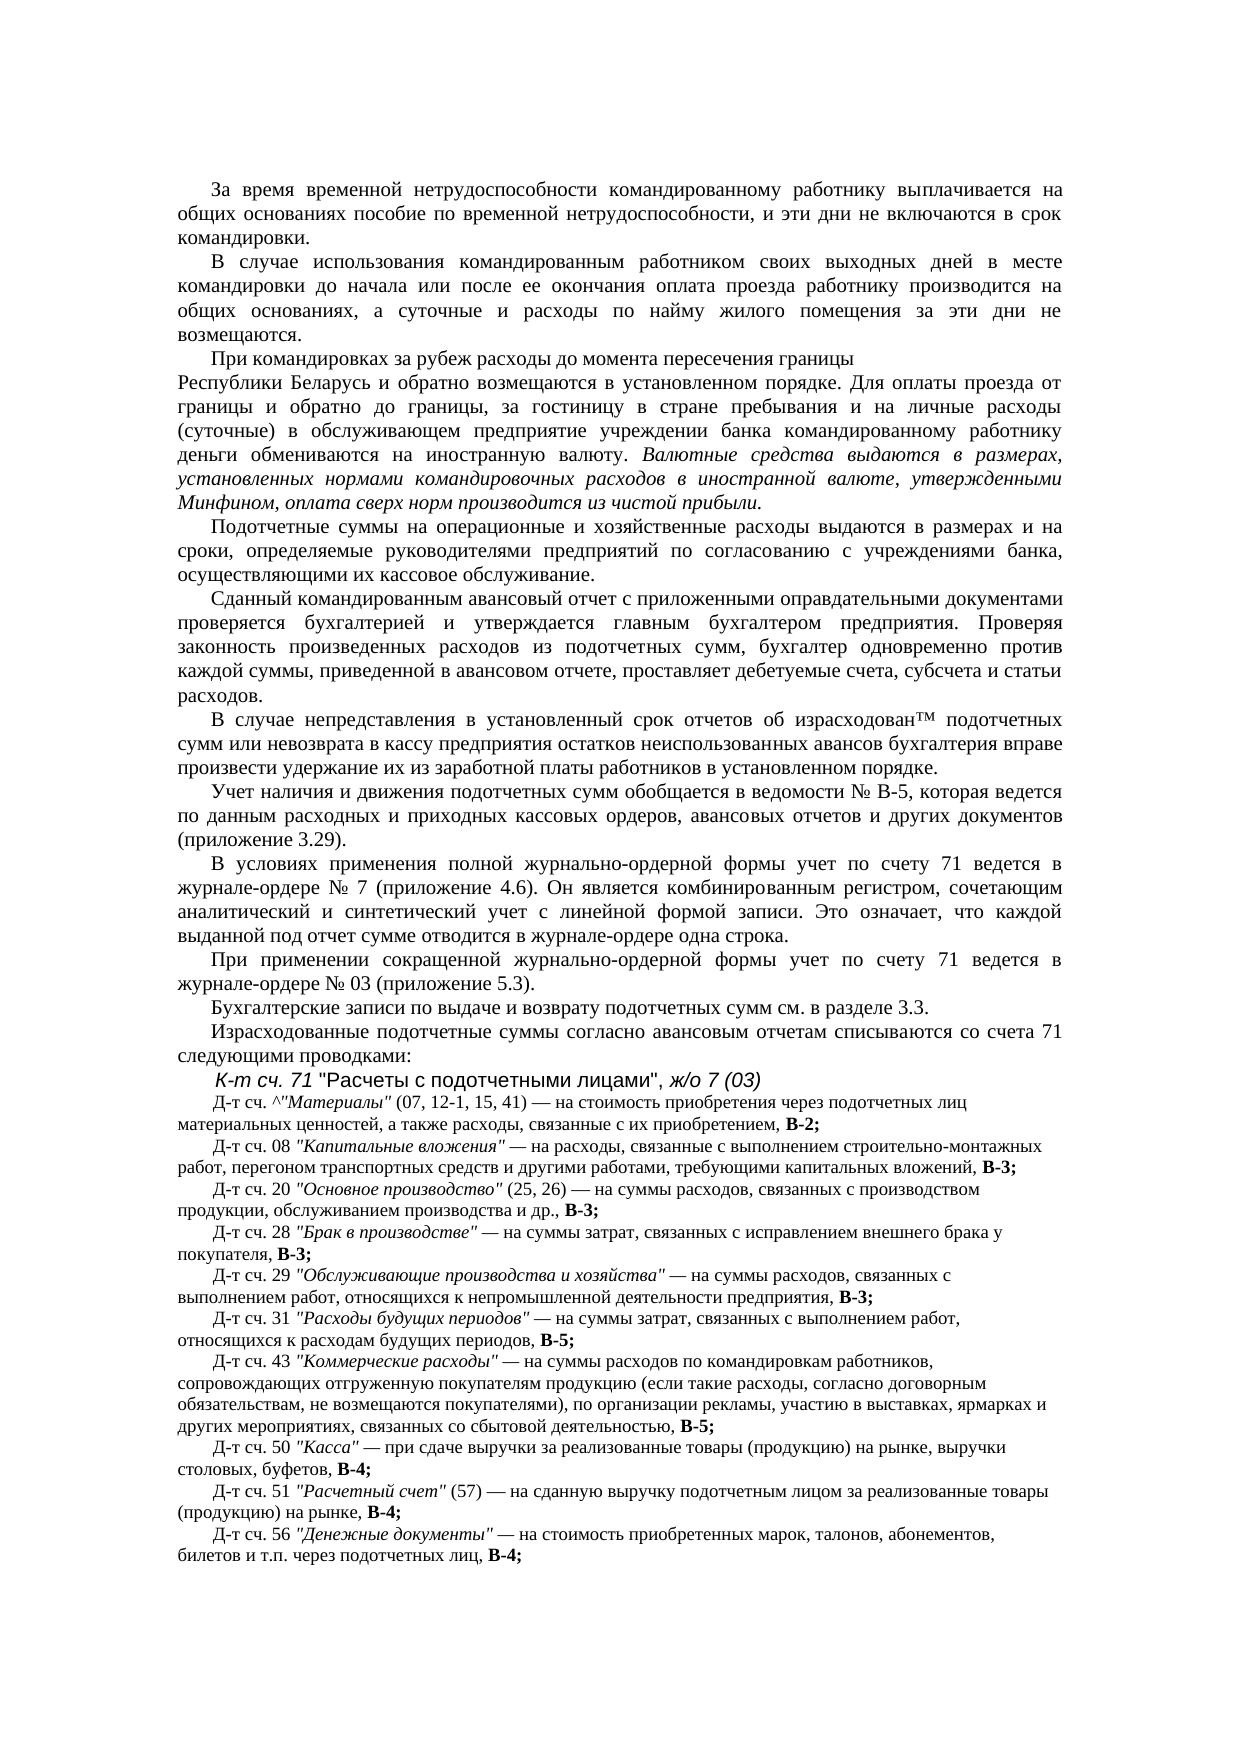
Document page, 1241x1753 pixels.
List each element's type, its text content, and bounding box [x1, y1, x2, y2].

text К-т сч. 71 "Расчеты с подотчетными лицами", ж/о 7 (03) [181, 1067, 1063, 1091]
text В условиях применения полной журнально-ордерной формы учет по счету 71 ведется в журнале-ордере № 7 (приложение 4.6). Он является комбинированным регистром, сочетающим аналитический и синтетический учет с линейной формой записи. Это означает, что каждой выданной под отчет сумме отводится в журнале-ордере одна строка. [177, 851, 1063, 947]
text Сданный командированным авансовый отчет с приложенными оправдательными документами проверяется бухгалтерией и утверждается главным бухгалтером предприятия. Проверяя законность произведенных расходов из подотчетных сумм, бухгалтер одновременно против каждой суммы, приведенной в авансовом отчете, проставляет дебетуемые счета, субсчета и статьи расходов. [177, 586, 1063, 707]
text Республики Беларусь и обратно возмещаются в установленном порядке. Для оплаты проезда от границы и обратно до границы, за гостиницу в стране пребывания и на личные расходы (суточные) в обслуживающем предприятие учреждении банка командированному работнику деньги обмениваются на иностранную валюту. Валютные средства выдаются в размерах, установленных нормами командировочных расходов в иностранной валюте, утвержденными Минфином, оплата сверх норм производится из чистой прибыли. [177, 370, 1063, 514]
text Д-т сч. 56 "Денежные документы" — на стоимость приобретенных марок, талонов, абонементов, билетов и т.п. через подотчетных лиц, В-4; [177, 1523, 1063, 1566]
text За время временной нетрудоспособности командированному работнику выплачивается на общих основаниях пособие по временной нетрудоспособности, и эти дни не включаются в срок командировки. [177, 177, 1063, 249]
text Д-т сч. 31 "Расходы будущих периодов" — на суммы затрат, связанных с выполнением работ, относящихся к расходам будущих периодов, В-5; [177, 1307, 1063, 1350]
text В случае непредставления в установленный срок отчетов об израсходован™ подотчетных сумм или невозврата в кассу предприятия остатков неиспользованных авансов бухгалтерия вправе произвести удержание их из заработной платы работников в установленном порядке. [177, 707, 1063, 779]
text Д-т сч. 51 "Расчетный счет" (57) — на сданную выручку подотчетным лицом за реализованные товары (продукцию) на рынке, В-4; [177, 1479, 1063, 1523]
text Учет наличия и движения подотчетных сумм обобщается в ведомости № В-5, которая ведется по данным расходных и приходных кассовых ордеров, авансовых отчетов и других документов (приложение 3.29). [177, 779, 1063, 851]
text Д-т сч. 50 "Касса" — при сдаче выручки за реализованные товары (продукцию) на рынке, выручки столовых, буфетов, В-4; [177, 1436, 1063, 1479]
text Бухгалтерские записи по выдаче и возврату подотчетных сумм см. в разделе 3.3. [177, 995, 1063, 1019]
text Д-т сч. 08 "Капитальные вложения" — на расходы, связанные с выполнением строительно-монтажных работ, перегоном транспортных средств и другими работами, требующими капитальных вложений, В-3; [177, 1134, 1063, 1178]
text Д-т сч. 28 "Брак в производстве" — на суммы затрат, связанных с исправлением внешнего брака у покупателя, В-3; [177, 1221, 1063, 1264]
text Д-т сч. 43 "Коммерческие расходы" — на суммы расходов по командировкам работников, сопровождающих отгруженную покупателям продукцию (если такие расходы, согласно договорным обязательствам, не возмещаются покупателями), по организации рекламы, участию в выставках, ярмарках и других мероприятиях, связанных со сбытовой деятельностью, В-5; [177, 1350, 1063, 1436]
text Д-т сч. ^"Материалы" (07, 12-1, 15, 41) — на стоимость приобретения через подотчетных лиц материальных ценностей, а также расходы, связанные с их приобретением, В-2; [177, 1091, 1063, 1134]
text Д-т сч. 20 "Основное производство" (25, 26) — на суммы расходов, связанных с производством продукции, обслуживанием производства и др., В-3; [177, 1178, 1063, 1221]
text Израсходованные подотчетные суммы согласно авансовым отчетам списываются со счета 71 следующими проводками: [177, 1019, 1063, 1067]
text При применении сокращенной журнально-ордерной формы учет по счету 71 ведется в журнале-ордере № 03 (приложение 5.3). [177, 947, 1063, 995]
text При командировках за рубеж расходы до момента пересечения границы [177, 346, 1063, 370]
text Д-т сч. 29 "Обслуживающие производства и хозяйства" — на суммы расходов, связанных с выполнением работ, относящихся к непромышленной деятельности предприятия, В-3; [177, 1264, 1063, 1307]
text В случае использования командированным работником своих выходных дней в месте командировки до начала или после ее окончания оплата проезда работнику производится на общих основаниях, а суточные и расходы по найму жилого помещения за эти дни не возмещаются. [177, 249, 1063, 346]
text Подотчетные суммы на операционные и хозяйственные расходы выдаются в размерах и на сроки, определяемые руководителями предприятий по согласованию с учреждениями банка, осуществляющими их кассовое обслуживание. [177, 514, 1063, 586]
